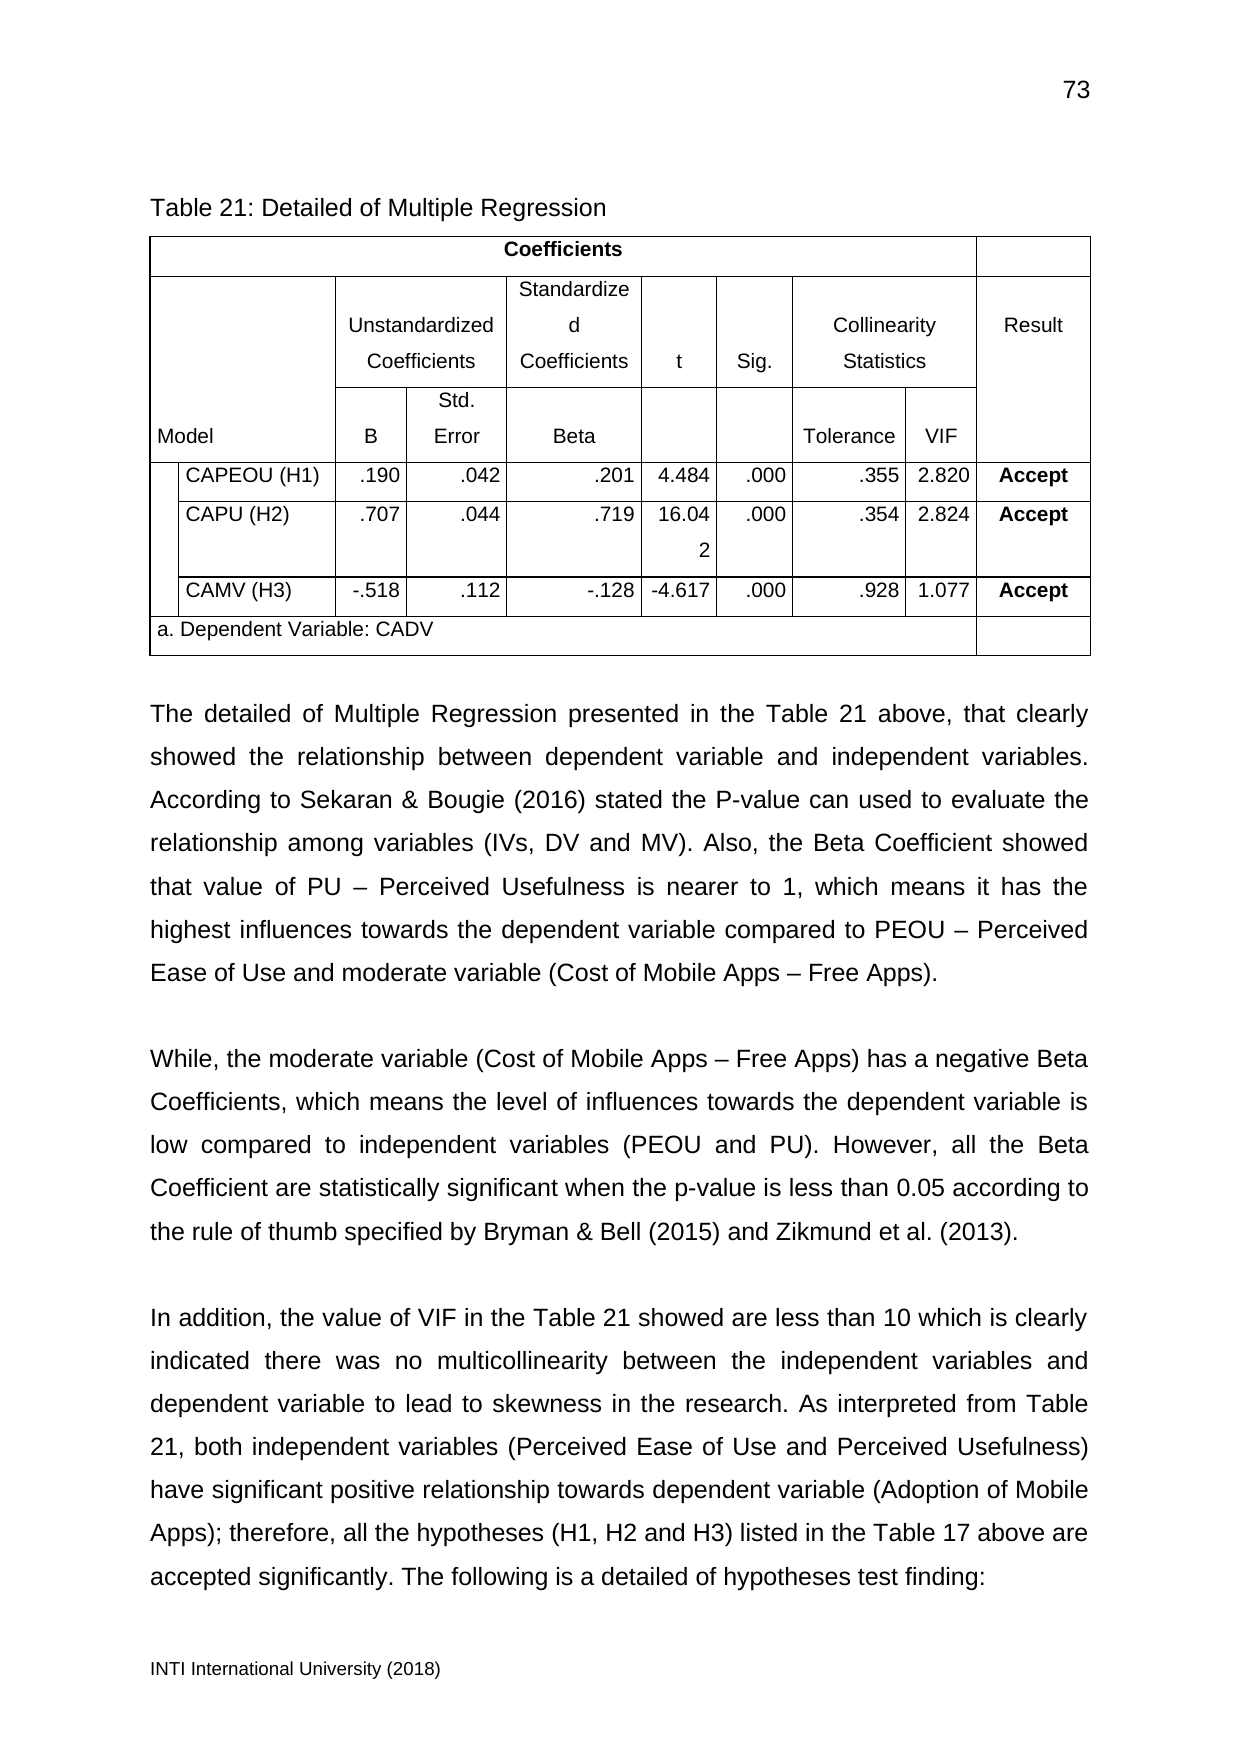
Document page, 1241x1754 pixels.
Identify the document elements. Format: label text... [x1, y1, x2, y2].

table_cell VIF [906, 388, 976, 462]
text The detailed of Multiple Regression presented in the Table 21 above, that clearly showed the relationship between dependent variable and independent variables. According to Sekaran & Bougie (2016) stated the P-value can used to evaluate the relationship among variables (IVs, DV and MV). Also, the Beta Coefficient showed that value of PU – Perceived Usefulness is nearer to 1, which means it has the highest influences towards the dependent variable compared to PEOU – Perceived Ease of Use and moderate variable (Cost of Mobile Apps – Free Apps). [150, 699, 1090, 987]
table_cell Unstandardized Coefficients [336, 277, 506, 387]
table_cell .719 [507, 502, 641, 576]
table_cell Result [977, 277, 1090, 462]
table_cell Tolerance [793, 388, 905, 462]
table_cell .000 [717, 502, 792, 576]
table_cell [151, 463, 178, 616]
table_cell a. Dependent Variable: CADV [151, 617, 976, 655]
table_cell 1.077 [906, 578, 976, 616]
table_cell .112 [407, 578, 506, 616]
table_cell .000 [717, 463, 792, 501]
table_cell .190 [336, 463, 406, 501]
table_cell .354 [793, 502, 905, 576]
title Table 21: Detailed of Multiple Regression [150, 193, 1090, 222]
table_cell CAPU (H2) [179, 502, 335, 576]
table_cell Accept [977, 502, 1090, 576]
table_cell CAMV (H3) [179, 578, 335, 616]
table_cell Beta [507, 388, 641, 462]
table_cell [977, 617, 1090, 655]
text In addition, the value of VIF in the Table 21 showed are less than 10 which is clearly indicated there was no multicollinearity between the independent variables and dependent variable to lead to skewness in the research. As interpreted from Table 21, both independent variables (Perceived Ease of Use and Perceived Usefulness) have significant positive relationship towards dependent variable (Adoption of Mobile Apps); therefore, all the hypotheses (H1, H2 and H3) listed in the Table 17 above are accepted significantly. The following is a detailed of hypotheses test finding: [150, 1303, 1090, 1590]
table_cell .928 [793, 578, 905, 616]
table_cell [717, 388, 792, 462]
table_cell 2.824 [906, 502, 976, 576]
table_cell Accept [977, 578, 1090, 616]
table_cell .355 [793, 463, 905, 501]
table_cell Sig. [717, 277, 792, 387]
table_cell 4.484 [642, 463, 716, 501]
table_cell .201 [507, 463, 641, 501]
table_cell -.128 [507, 578, 641, 616]
table_cell Accept [977, 463, 1090, 501]
table_cell .044 [407, 502, 506, 576]
table_header Coefficients [151, 237, 976, 276]
table_cell CAPEOU (H1) [179, 463, 335, 501]
table_cell .042 [407, 463, 506, 501]
table_cell Standardized Coefficients [507, 277, 641, 387]
table_cell Model [151, 277, 335, 462]
table_cell -.518 [336, 578, 406, 616]
text While, the moderate variable (Cost of Mobile Apps – Free Apps) has a negative Beta Coefficients, which means the level of influences towards the dependent variable is low compared to independent variables (PEOU and PU). However, all the Beta Coefficient are statistically significant when the p-value is less than 0.05 according to the rule of thumb specified by Bryman & Bell (2015) and Zikmund et al. (2013). [150, 1044, 1090, 1245]
table_cell 16.042 [642, 502, 716, 576]
table_cell -4.617 [642, 578, 716, 616]
table_header [977, 237, 1090, 276]
table_cell [642, 388, 716, 462]
table_cell Std. Error [407, 388, 506, 462]
table_cell .707 [336, 502, 406, 576]
table_cell t [642, 277, 716, 387]
table_cell .000 [717, 578, 792, 616]
table_cell 2.820 [906, 463, 976, 501]
table_cell B [336, 388, 406, 462]
table_cell Collinearity Statistics [793, 277, 976, 387]
